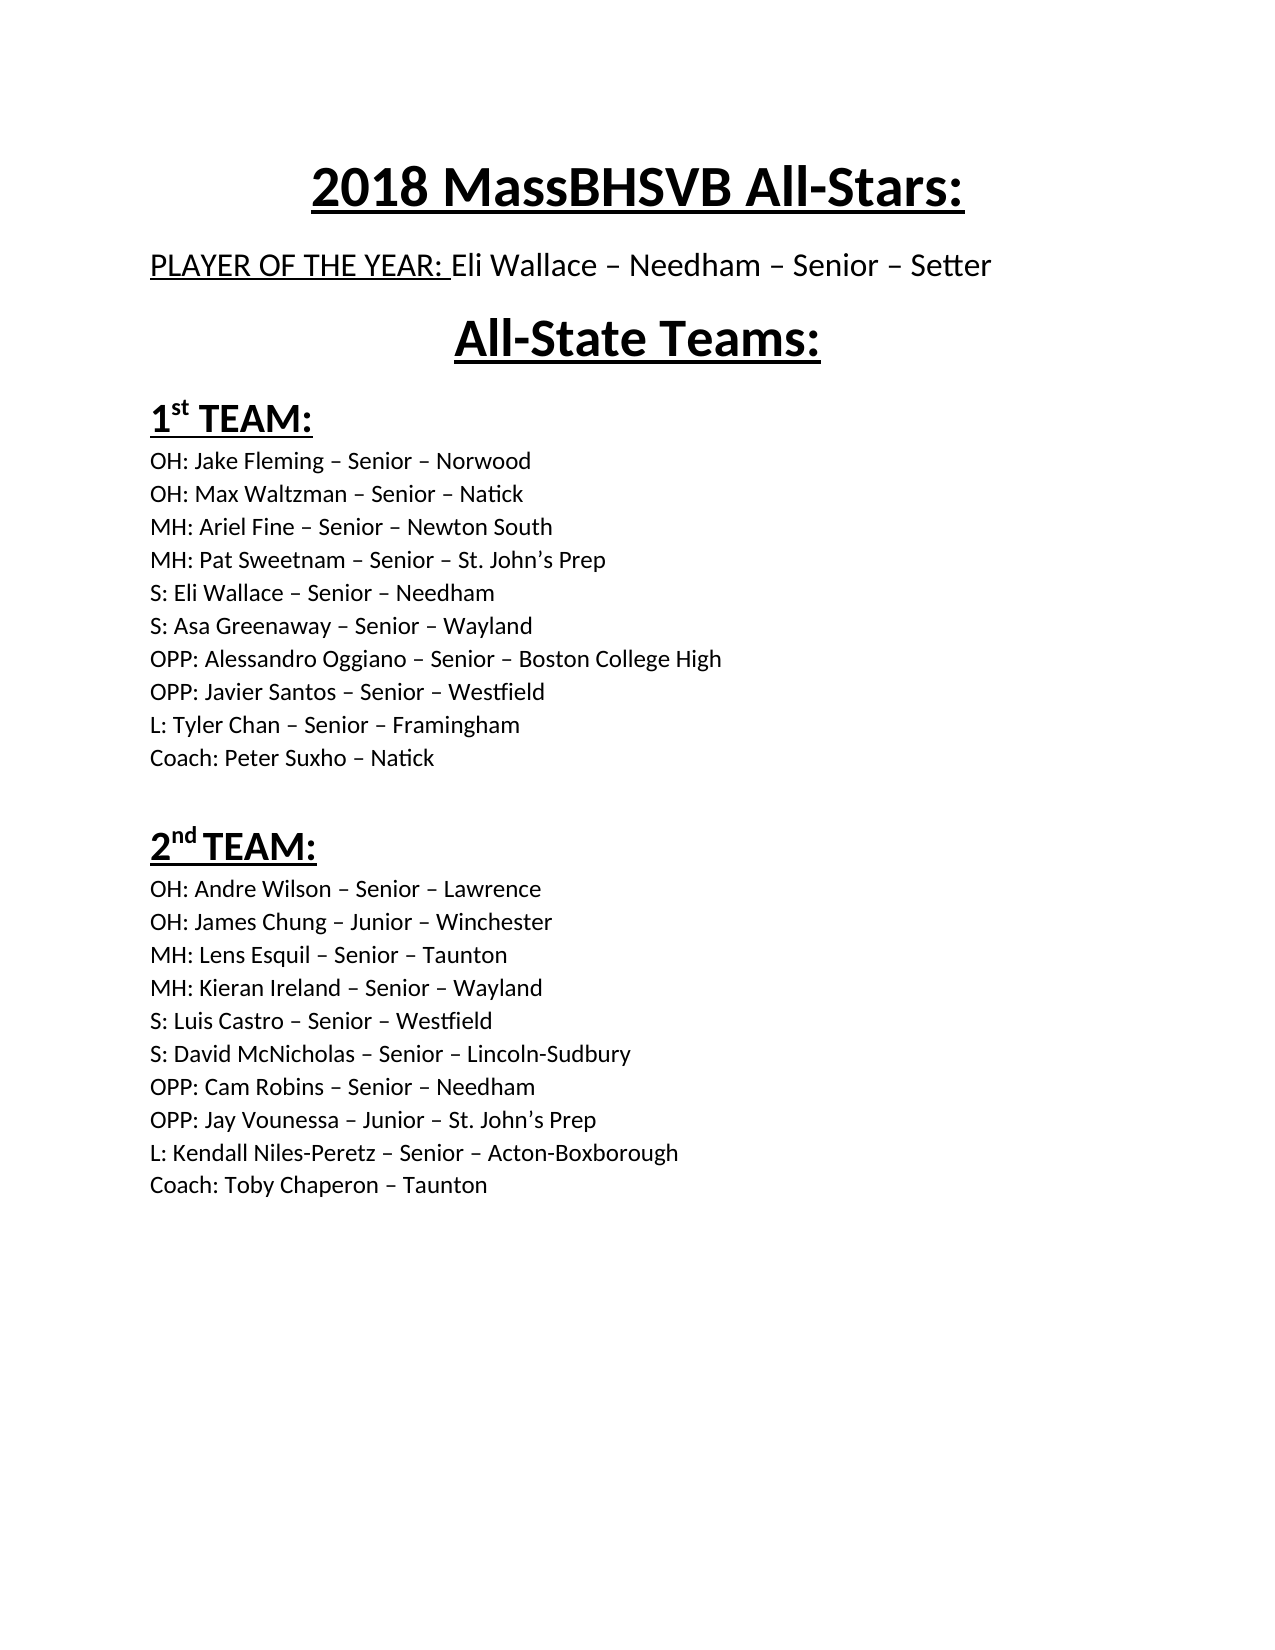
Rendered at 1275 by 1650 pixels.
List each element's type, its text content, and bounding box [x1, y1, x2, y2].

text 2018 MassBHSVB All-Stars: [150, 150, 1125, 221]
text 1st TEAM: OH: Jake Fleming – Senior – Norwood OH: Max Waltzman – Senior – Natick MH: Ariel Fine – Senior – Newton South MH: Pat Sweetnam – Senior – St. John’s Prep S: Eli Wallace – Senior – Needham S: Asa Greenaway – Senior – Wayland OPP: Alessandro Oggiano – Senior – Boston College High OPP: Javier Santos – Senior – Westfield L: Tyler Chan – Senior – Framingham Coach: Peter Suxho – Natick 2nd TEAM: OH: Andre Wilson – Senior – Lawrence OH: James Chung – Junior – Winchester MH: Lens Esquil – Senior – Taunton MH: Kieran Ireland – Senior – Wayland S: Luis Castro – Senior – Westfield S: David McNicholas – Senior – Lincoln-Sudbury OPP: Cam Robins – Senior – Needham OPP: Jay Vounessa – Junior – St. John’s Prep L: Kendall Niles-Peretz – Senior – Acton-Boxborough Coach: Toby Chaperon – Taunton [150, 392, 1125, 1263]
text All-State Teams: [150, 304, 1125, 370]
text PLAYER OF THE YEAR: Eli Wallace – Needham – Senior – Setter [150, 243, 1125, 284]
